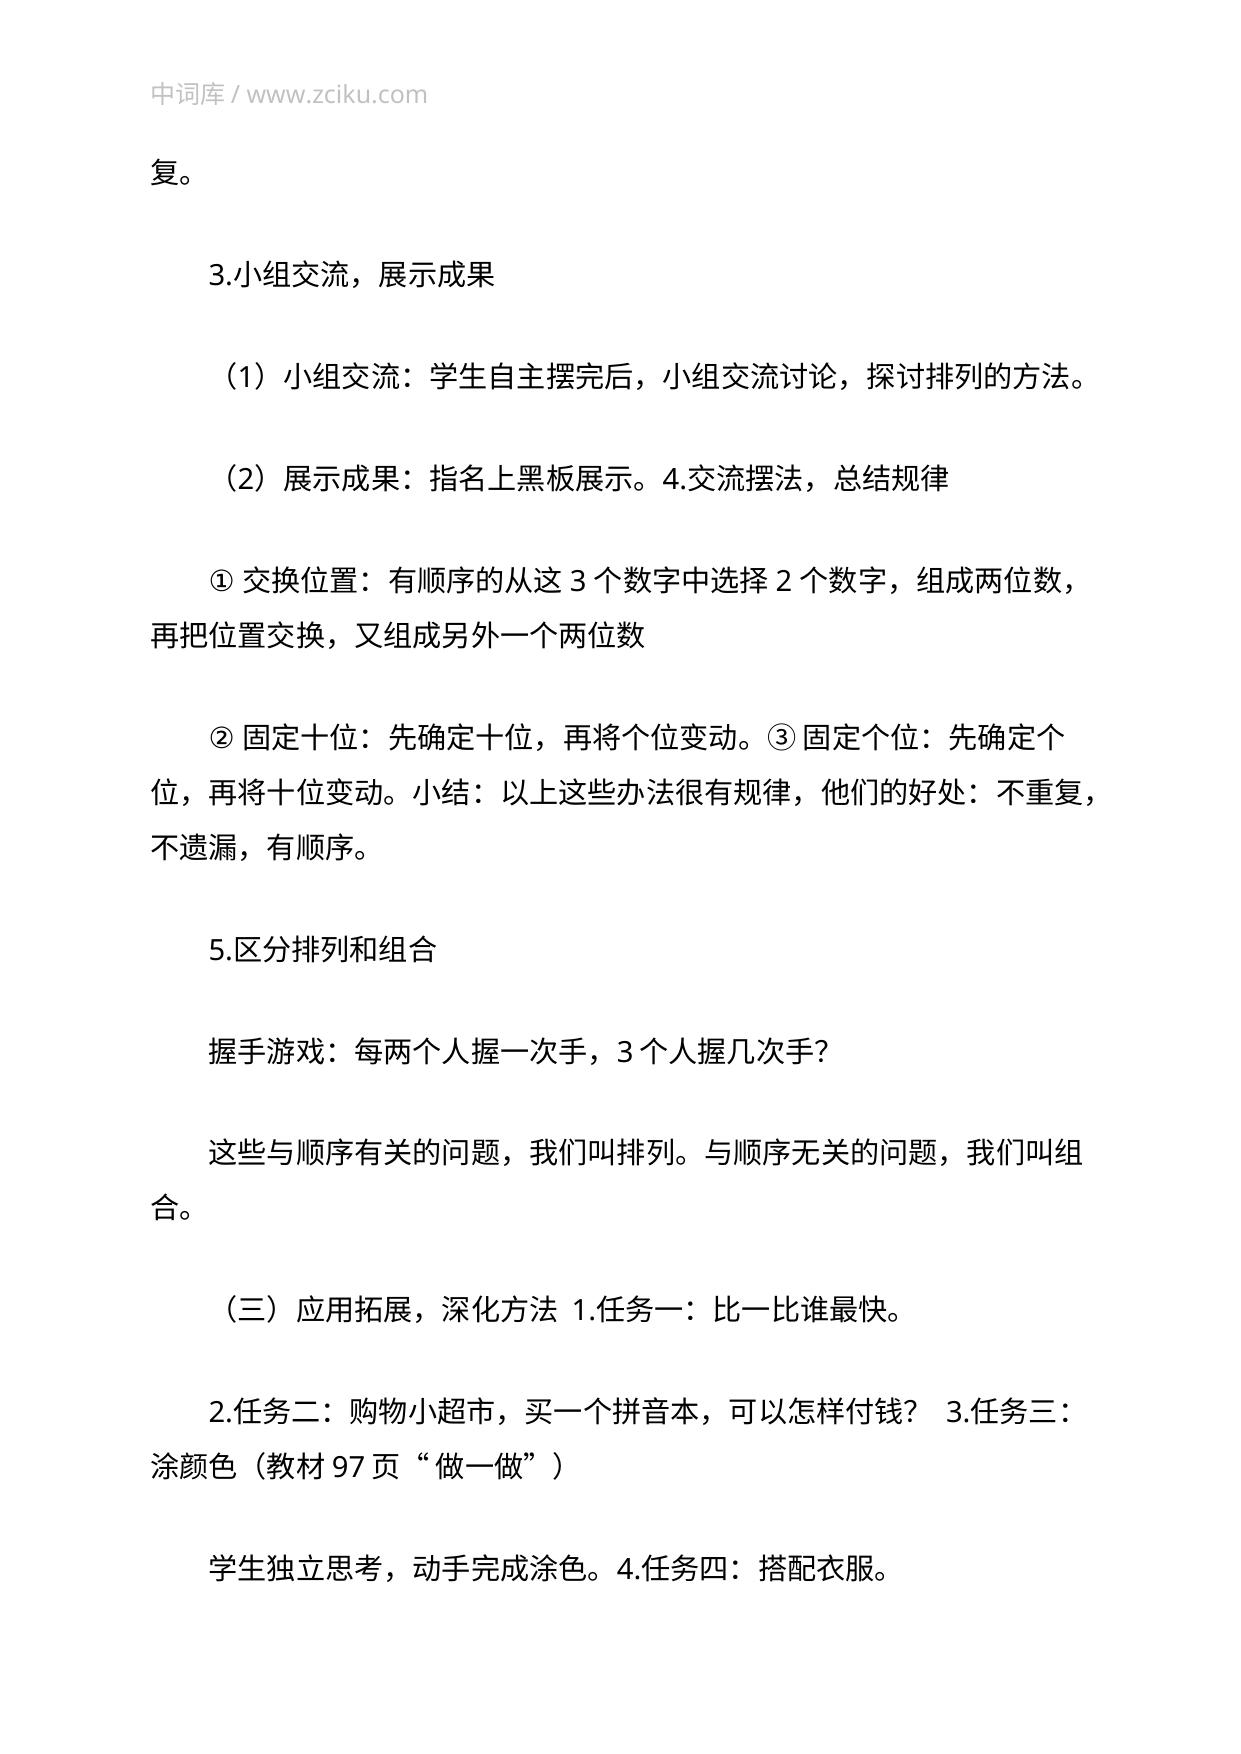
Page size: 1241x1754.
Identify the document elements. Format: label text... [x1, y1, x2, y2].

text 握手游戏：每两个人握一次手，3个人握几次手？ [150, 1028, 1090, 1071]
text 3.小组交流，展示成果 [150, 252, 1090, 294]
text ② 固定十位：先确定十位，再将个位变动。③ 固定个位：先确定个位，再将十位变动。小结：以上这些办法很有规律，他们的好处：不重复，不遗漏，有顺序。 [150, 714, 1090, 867]
text （三）应用拓展，深化方法 1.任务一：比一比谁最快。 [150, 1287, 1090, 1329]
text 2.任务二：购物小超市，买一个拼音本，可以怎样付钱？ 3.任务三：涂颜色（教材 97页“ 做一做”） [150, 1389, 1090, 1486]
text 5.区分排列和组合 [150, 926, 1090, 968]
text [150, 150, 1090, 192]
text 学生独立思考，动手完成涂色。4.任务四：搭配衣服。 [150, 1546, 1090, 1588]
text （2）展示成果：指名上黑板展示。4.交流摆法，总结规律 [150, 456, 1090, 498]
text 这些与顺序有关的问题，我们叫排列。与顺序无关的问题，我们叫组合。 [150, 1130, 1090, 1227]
text （1）小组交流：学生自主摆完后，小组交流讨论，探讨排列的方法。 [150, 354, 1090, 396]
text ① 交换位置：有顺序的从这 3 个数字中选择 2 个数字，组成两位数，再把位置交换，又组成另外一个两位数 [150, 558, 1090, 655]
